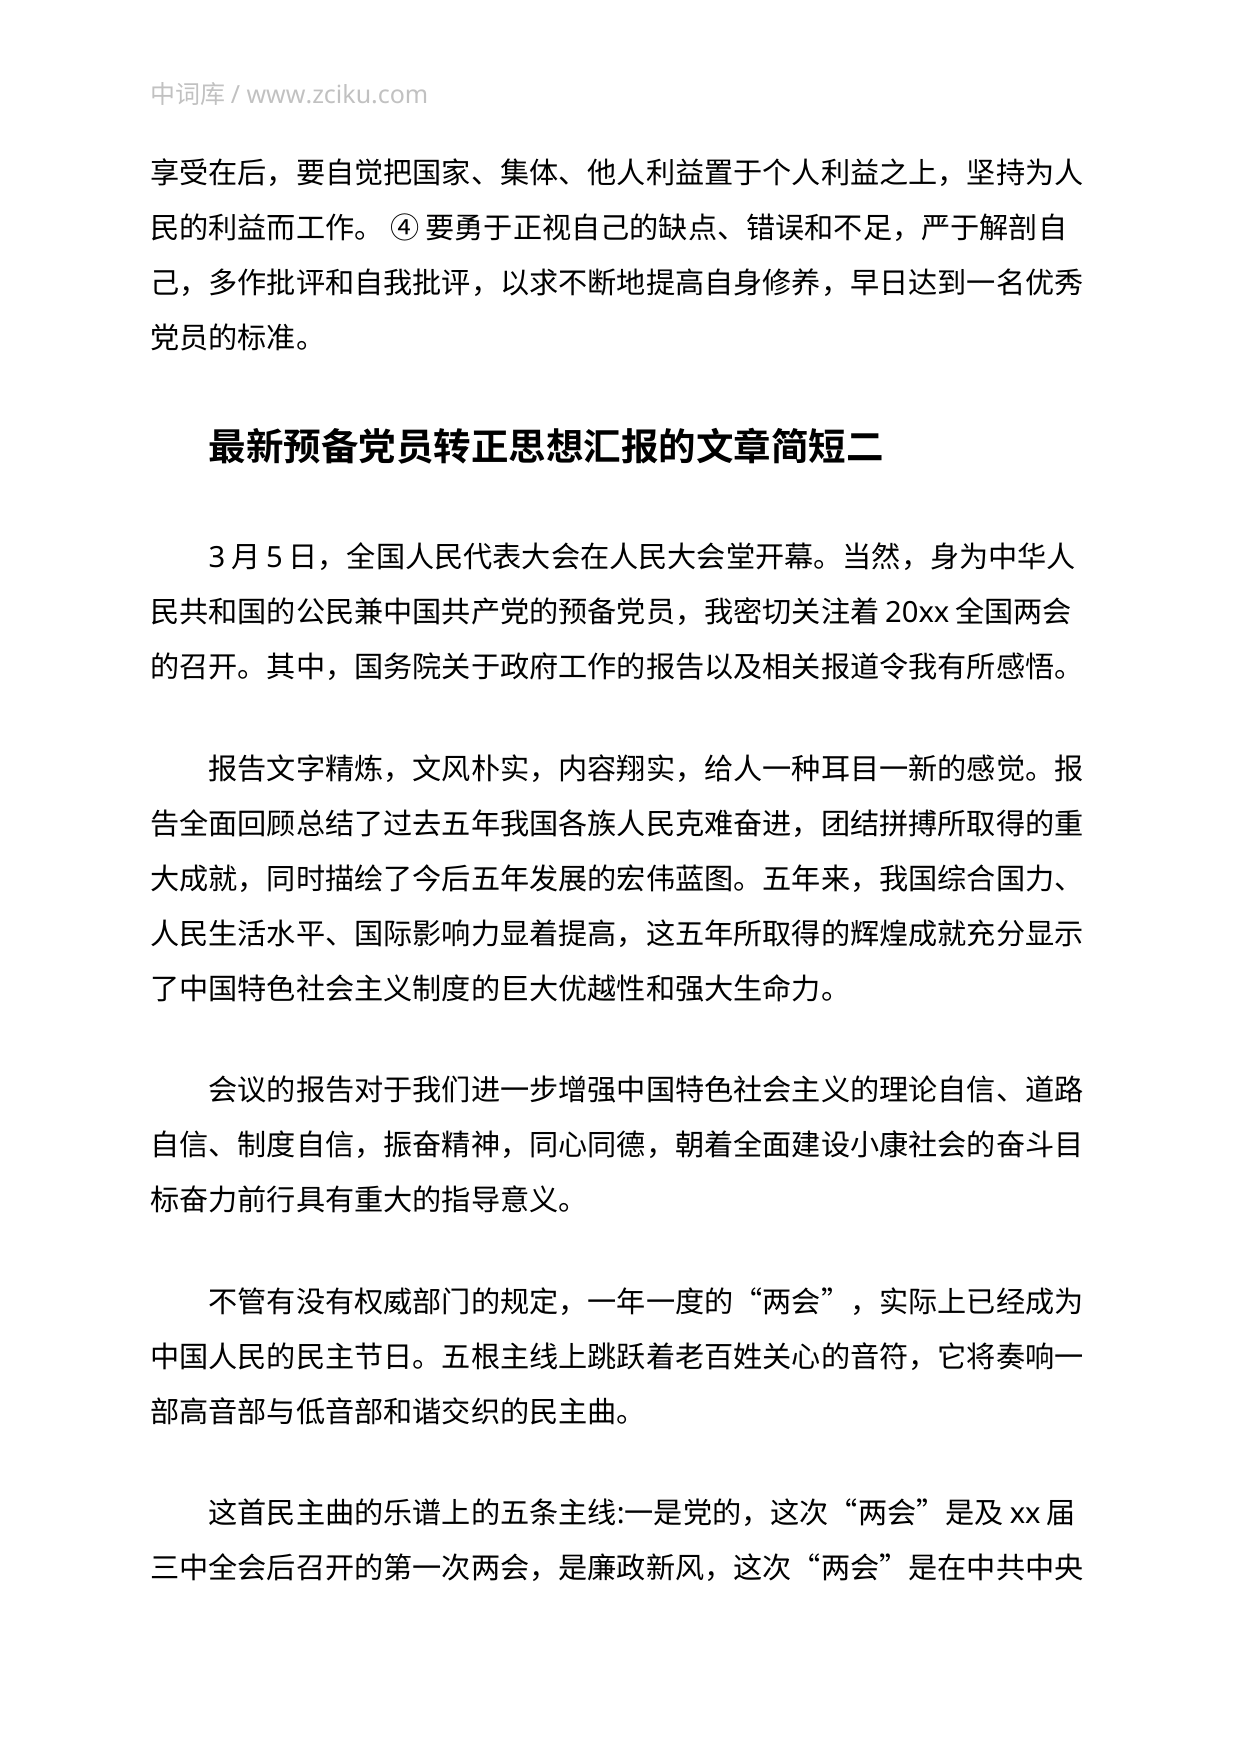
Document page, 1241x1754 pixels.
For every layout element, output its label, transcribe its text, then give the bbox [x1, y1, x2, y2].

text 最新预备党员转正思想汇报的文章简短二 [150, 416, 1090, 471]
text 报告文字精炼，文风朴实，内容翔实，给人一种耳目一新的感觉。报告全面回顾总结了过去五年我国各族人民克难奋进，团结拼搏所取得的重大成就，同时描绘了今后五年发展的宏伟蓝图。五年来，我国综合国力、人民生活水平、国际影响力显着提高，这五年所取得的辉煌成就充分显示了中国特色社会主义制度的巨大优越性和强大生命力。 [150, 746, 1090, 1007]
text 不管有没有权威部门的规定，一年一度的“两会”，实际上已经成为中国人民的民主节日。五根主线上跳跃着老百姓关心的音符，它将奏响一部高音部与低音部和谐交织的民主曲。 [150, 1278, 1090, 1431]
text 会议的报告对于我们进一步增强中国特色社会主义的理论自信、道路自信、制度自信，振奋精神，同心同德，朝着全面建设小康社会的奋斗目标奋力前行具有重大的指导意义。 [150, 1067, 1090, 1219]
text 3月5日，全国人民代表大会在人民大会堂开幕。当然，身为中华人民共和国的公民兼中国共产党的预备党员，我密切关注着20xx全国两会的召开。其中，国务院关于政府工作的报告以及相关报道令我有所感悟。 [150, 534, 1090, 686]
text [150, 1490, 1090, 1587]
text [150, 150, 1090, 357]
